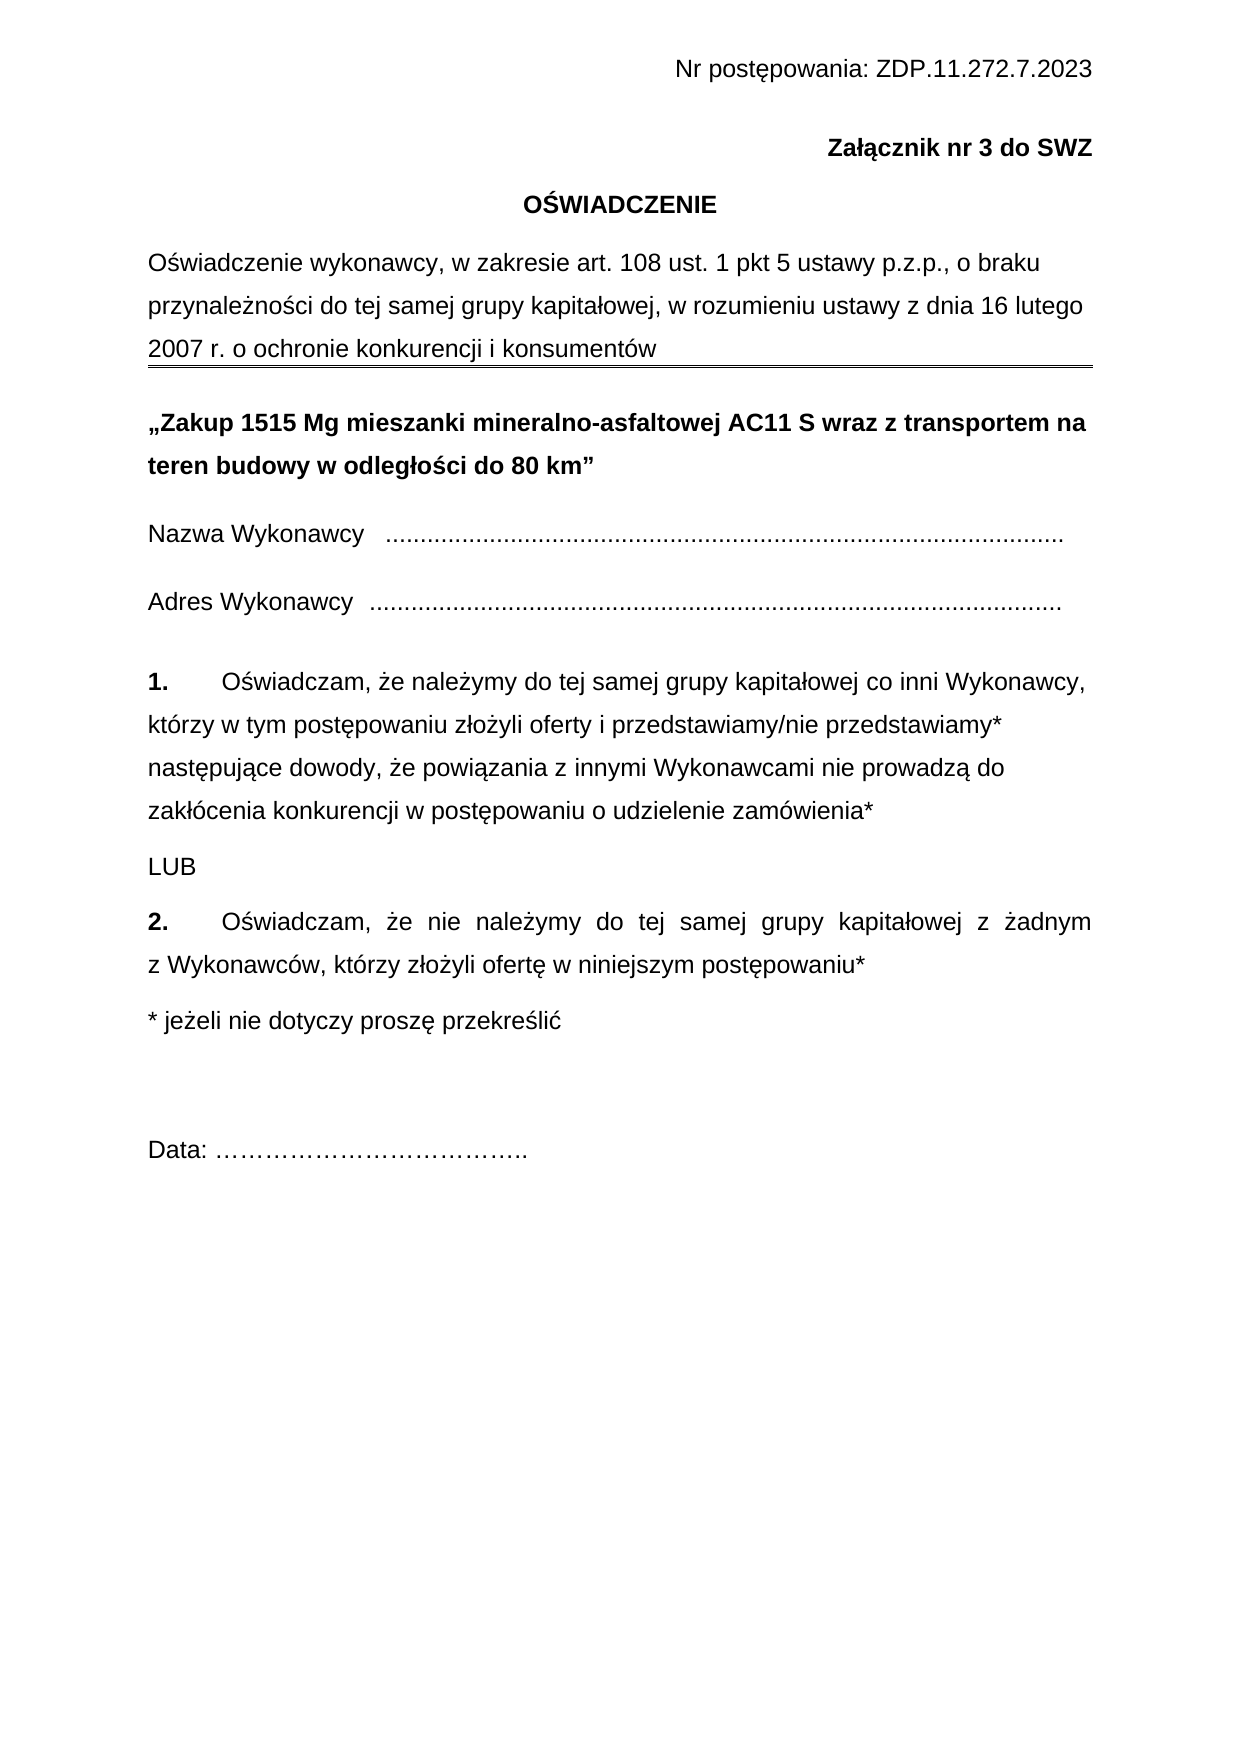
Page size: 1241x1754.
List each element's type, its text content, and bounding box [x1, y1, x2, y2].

text Adres Wykonawcy .................................................................................................... [148, 587, 1093, 616]
text Oświadczenie wykonawcy, w zakresie art. 108 ust. 1 pkt 5 ustawy p.z.p., o braku przynależności do tej samej grupy kapitałowej, w rozumieniu ustawy z dnia 16 lutego 2007 r. o ochronie konkurencji i konsumentów [148, 248, 1093, 365]
text Data: ……………………………….. [148, 1135, 1093, 1164]
text LUB [148, 851, 1093, 880]
text OŚWIADCZENIE [148, 190, 1093, 219]
list Oświadczam, że należymy do tej samej grupy kapitałowej co inni Wykonawcy, którzy w tym postępowaniu złożyli oferty i przedstawiamy/nie przedstawiamy* następujące dowody, że powiązania z innymi Wykonawcami nie prowadzą do zakłócenia konkurencji w postępowaniu o udzielenie zamówienia* [148, 666, 1093, 824]
text „Zakup 1515 Mg mieszanki mineralno-asfaltowej AC11 S wraz z transportem na teren budowy w odległości do 80 km” [148, 407, 1093, 479]
text Załącznik nr 3 do SWZ [148, 133, 1093, 162]
list * jeżeli nie dotyczy proszę przekreślić [148, 1006, 1093, 1034]
list Oświadczam, że nie należymy do tej samej grupy kapitałowej z żadnym z Wykonawców, którzy złożyli ofertę w niniejszym postępowaniu* [148, 907, 1093, 979]
text Nazwa Wykonawcy .................................................................................................. [148, 519, 1093, 547]
